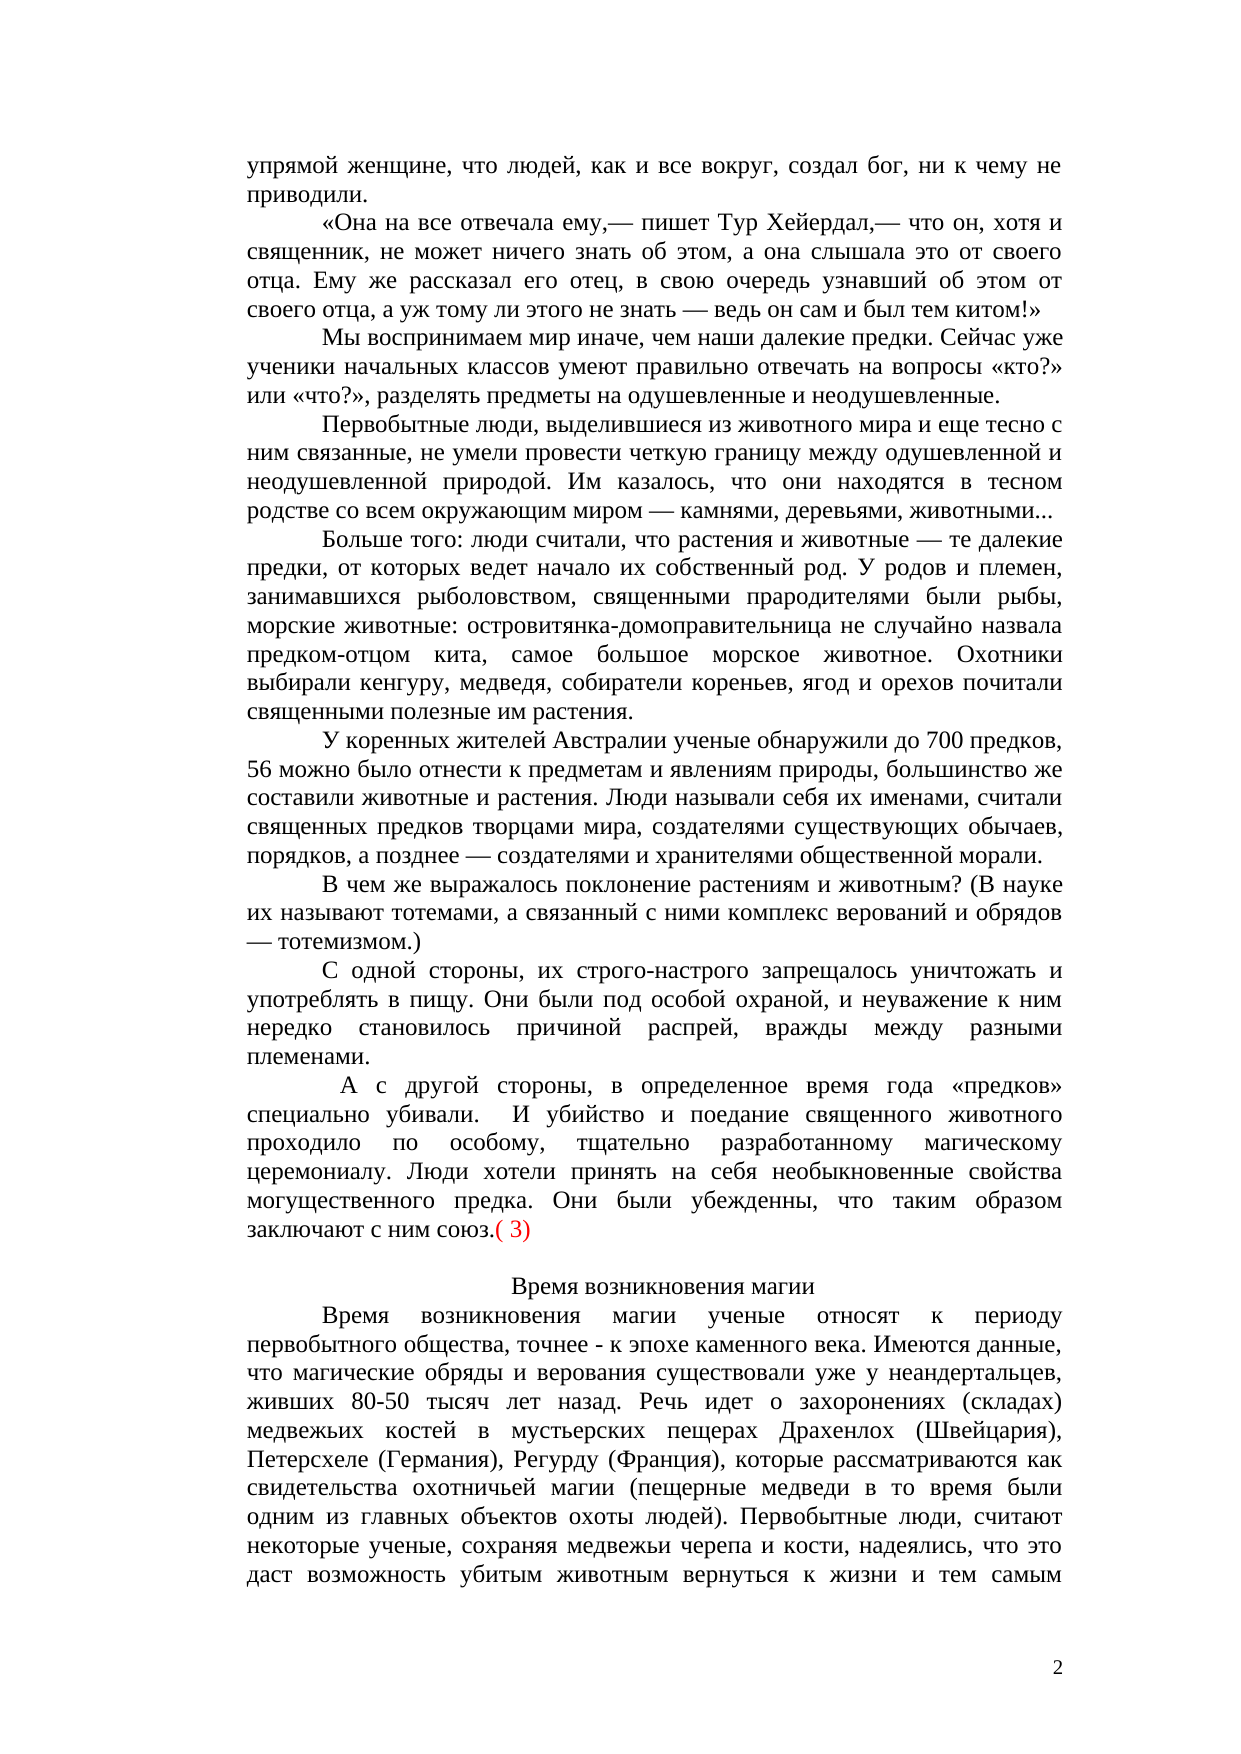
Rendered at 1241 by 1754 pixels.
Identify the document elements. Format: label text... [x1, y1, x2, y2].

text Мы воспринимаем мир иначе, чем наши далекие предки. Сейчас уже ученики начальных классов умеют правильно отвечать на вопросы «кто?» или «что?», разделять предметы на одушевленные и неодушевленные. [247, 322, 1063, 409]
text В чем же выражалось поклонение растениям и животным? (В науке их называют тотемами, а связанный с ними комплекс верований и обрядов — тотемизмом.) [247, 869, 1063, 955]
text «Она на все отвечала ему,— пишет Тур Хейердал,— что он, хотя и священник, не может ничего знать об этом, а она слышала это от своего отца. Ему же рассказал его отец, в свою очередь узнавший об этом от своего отца, а уж тому ли этого не знать — ведь он сам и был тем китом!» [247, 207, 1063, 322]
text У коренных жителей Австралии ученые обнаружили до 700 предков, 56 можно было отнести к предметам и явлениям природы, большинство же составили животные и растения. Люди называли себя их именами, считали священных предков творцами мира, создателями существующих обычаев, порядков, а позднее — создателями и хранителями общественной морали. [247, 725, 1063, 869]
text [247, 1300, 1063, 1587]
text Время возникновения магии [187, 1271, 1063, 1300]
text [247, 150, 1063, 207]
text Первобытные люди, выделившиеся из животного мира и еще тесно с ним связанные, не умели провести четкую границу между одушевленной и неодушевленной природой. Им казалось, что они находятся в тесном родстве со всем окружающим миром — камнями, деревьями, животными... [247, 409, 1063, 524]
text С одной стороны, их строго-настрого запрещалось уничтожать и употреблять в пищу. Они были под особой охраной, и неуважение к ним нередко становилось причиной распрей, вражды между разными племенами. [247, 955, 1063, 1070]
text А с другой стороны, в определенное время года «предков» специально убивали. И убийство и поедание священного животного проходило по особому, тщательно разработанному магическому церемониалу. Люди хотели принять на себя необыкновенные свойства могущественного предка. Они были убежденны, что таким образом заключают с ним союз.( 3) [247, 1070, 1063, 1242]
text Больше того: люди считали, что растения и животные — те далекие предки, от которых ведет начало их собственный род. У родов и племен, занимавшихся рыболовством, священными прародителями были рыбы, морские животные: островитянка-домоправительница не случайно назвала предком-отцом кита, самое большое морское животное. Охотники выбирали кенгуру, медведя, собиратели кореньев, ягод и орехов почитали священными полезные им растения. [247, 524, 1063, 725]
